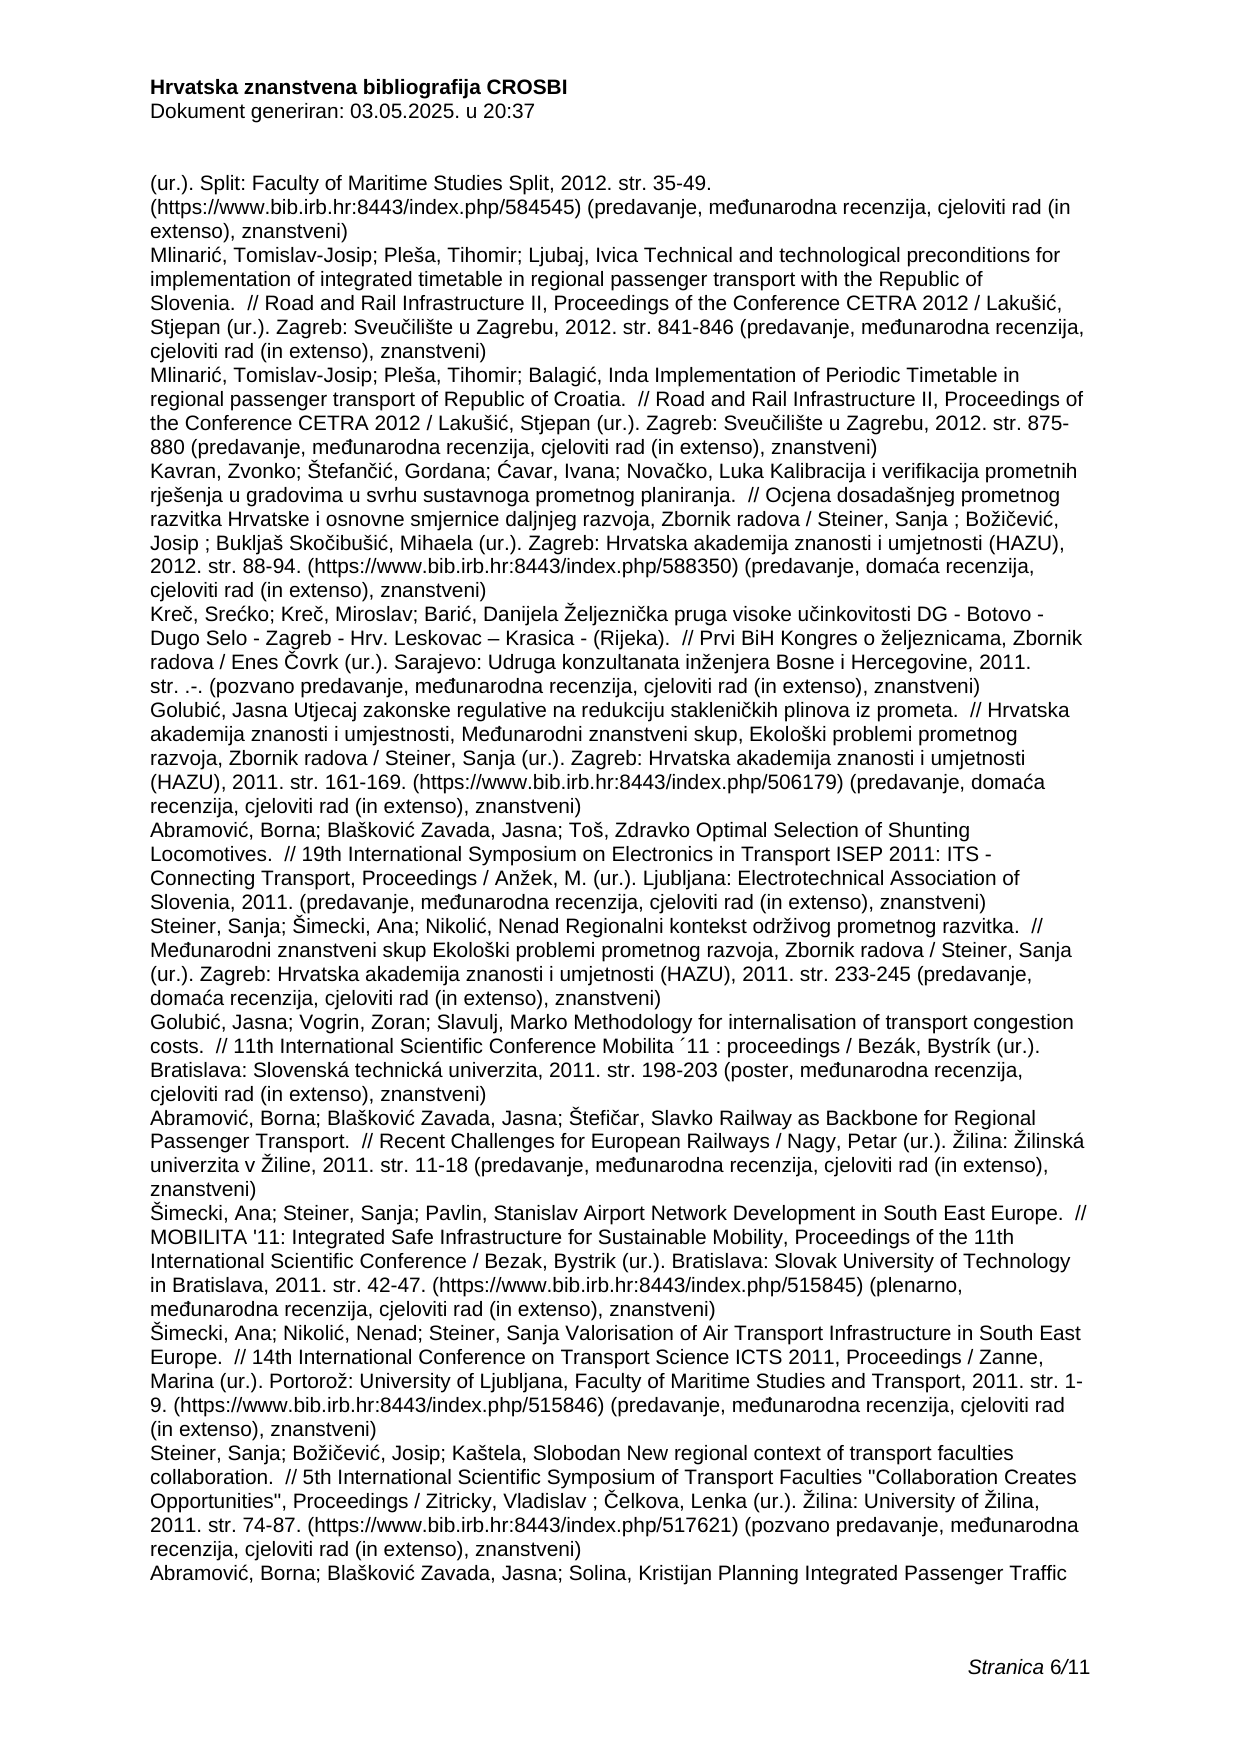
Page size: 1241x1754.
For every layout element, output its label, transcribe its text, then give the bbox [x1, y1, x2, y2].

text Kavran, Zvonko; Štefančić, Gordana; Ćavar, Ivana; Novačko, Luka [150, 458, 1090, 602]
text Steiner, Sanja; Šimecki, Ana; Nikolić, Nenad [150, 914, 1090, 1009]
text Steiner, Sanja; Božičević, Josip; Kaštela, Slobodan [150, 1441, 1090, 1561]
text Kreč, Srećko; Kreč, Miroslav; Barić, Danijela [150, 602, 1090, 698]
text Šimecki, Ana; Steiner, Sanja; Pavlin, Stanislav [150, 1201, 1090, 1321]
text Abramović, Borna; Blašković Zavada, Jasna; Toš, Zdravko [150, 818, 1090, 914]
text Mlinarić, Tomislav-Josip; Pleša, Tihomir; Ljubaj, Ivica [150, 243, 1090, 363]
text Mlinarić, Tomislav-Josip; Pleša, Tihomir; Balagić, Inda [150, 363, 1090, 458]
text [150, 1561, 1090, 1584]
text Šimecki, Ana; Nikolić, Nenad; Steiner, Sanja [150, 1321, 1090, 1441]
text Abramović, Borna; Blašković Zavada, Jasna; Štefičar, Slavko [150, 1105, 1090, 1201]
text Golubić, Jasna; Vogrin, Zoran; Slavulj, Marko [150, 1009, 1090, 1105]
text Golubić, Jasna [150, 698, 1090, 818]
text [150, 171, 1090, 243]
